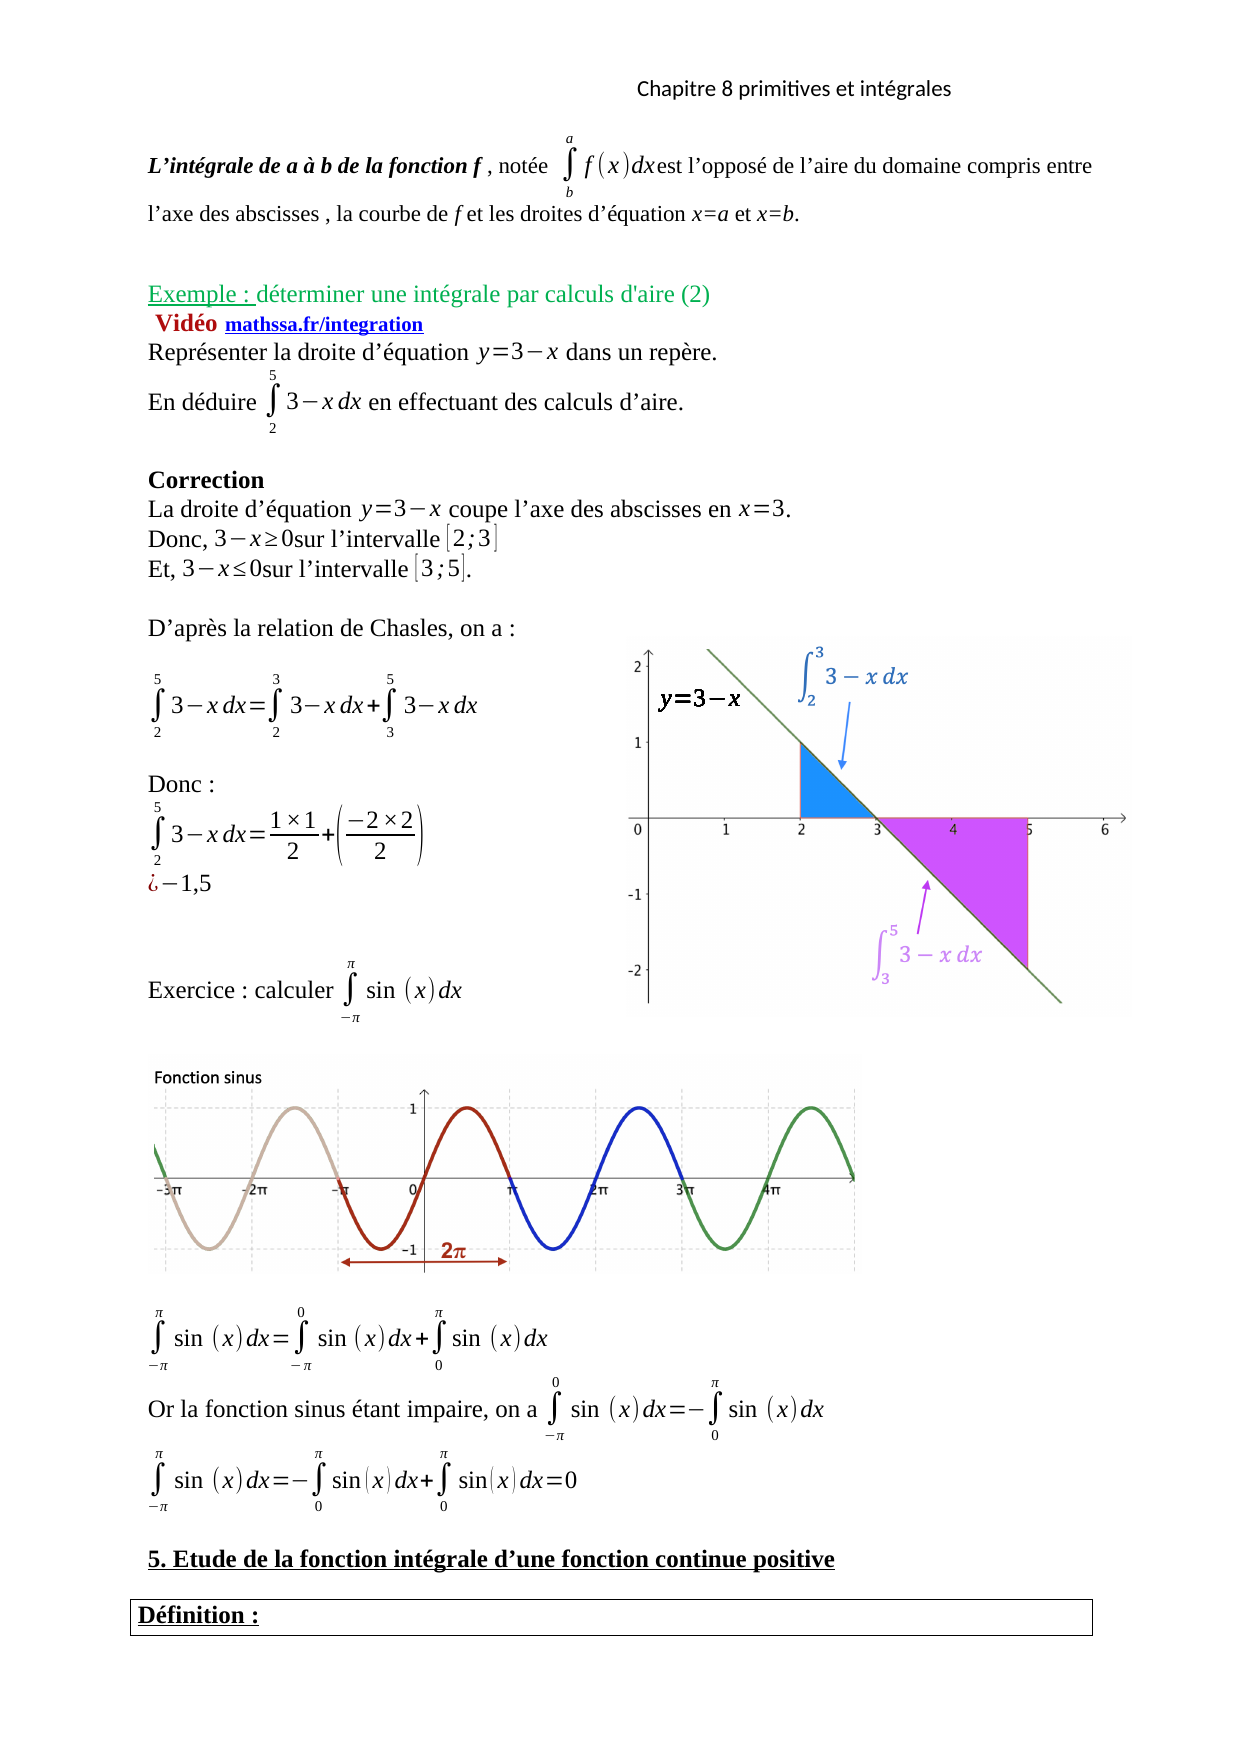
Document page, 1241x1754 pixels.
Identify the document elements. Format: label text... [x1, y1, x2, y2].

text L’intégrale de a à b de la fonction f , notée est l’opposé de l’aire du domaine compris entre l’axe des abscisses , la courbe de f et les droites d’équation x=a et x=b. [148, 130, 1095, 227]
text Et, sur l’intervalle . [148, 553, 1093, 584]
text Exemple : déterminer une intégrale par calculs d'aire (2) [148, 279, 1093, 308]
text Correction [148, 465, 1093, 494]
text Vidéo mathssa.fr/integration [148, 308, 1057, 337]
picture [147, 1054, 862, 1274]
text La droite d’équation coupe l’axe des abscisses en . [148, 494, 1093, 523]
text Donc, sur l’intervalle [148, 523, 1093, 553]
picture [626, 636, 1132, 1017]
text Donc : [148, 769, 626, 798]
text 5. Etude de la fonction intégrale d’une fonction continue positive [148, 1544, 1093, 1572]
text Représenter la droite d’équation dans un repère. [148, 337, 1093, 366]
text En déduire en effectuant des calculs d’aire. [148, 366, 1093, 437]
text Exercice : calculer [148, 954, 1093, 1025]
text D’après la relation de Chasles, on a : [148, 613, 1093, 641]
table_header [131, 1600, 1092, 1635]
text Or la fonction sinus étant impaire, on a [148, 1373, 1093, 1444]
